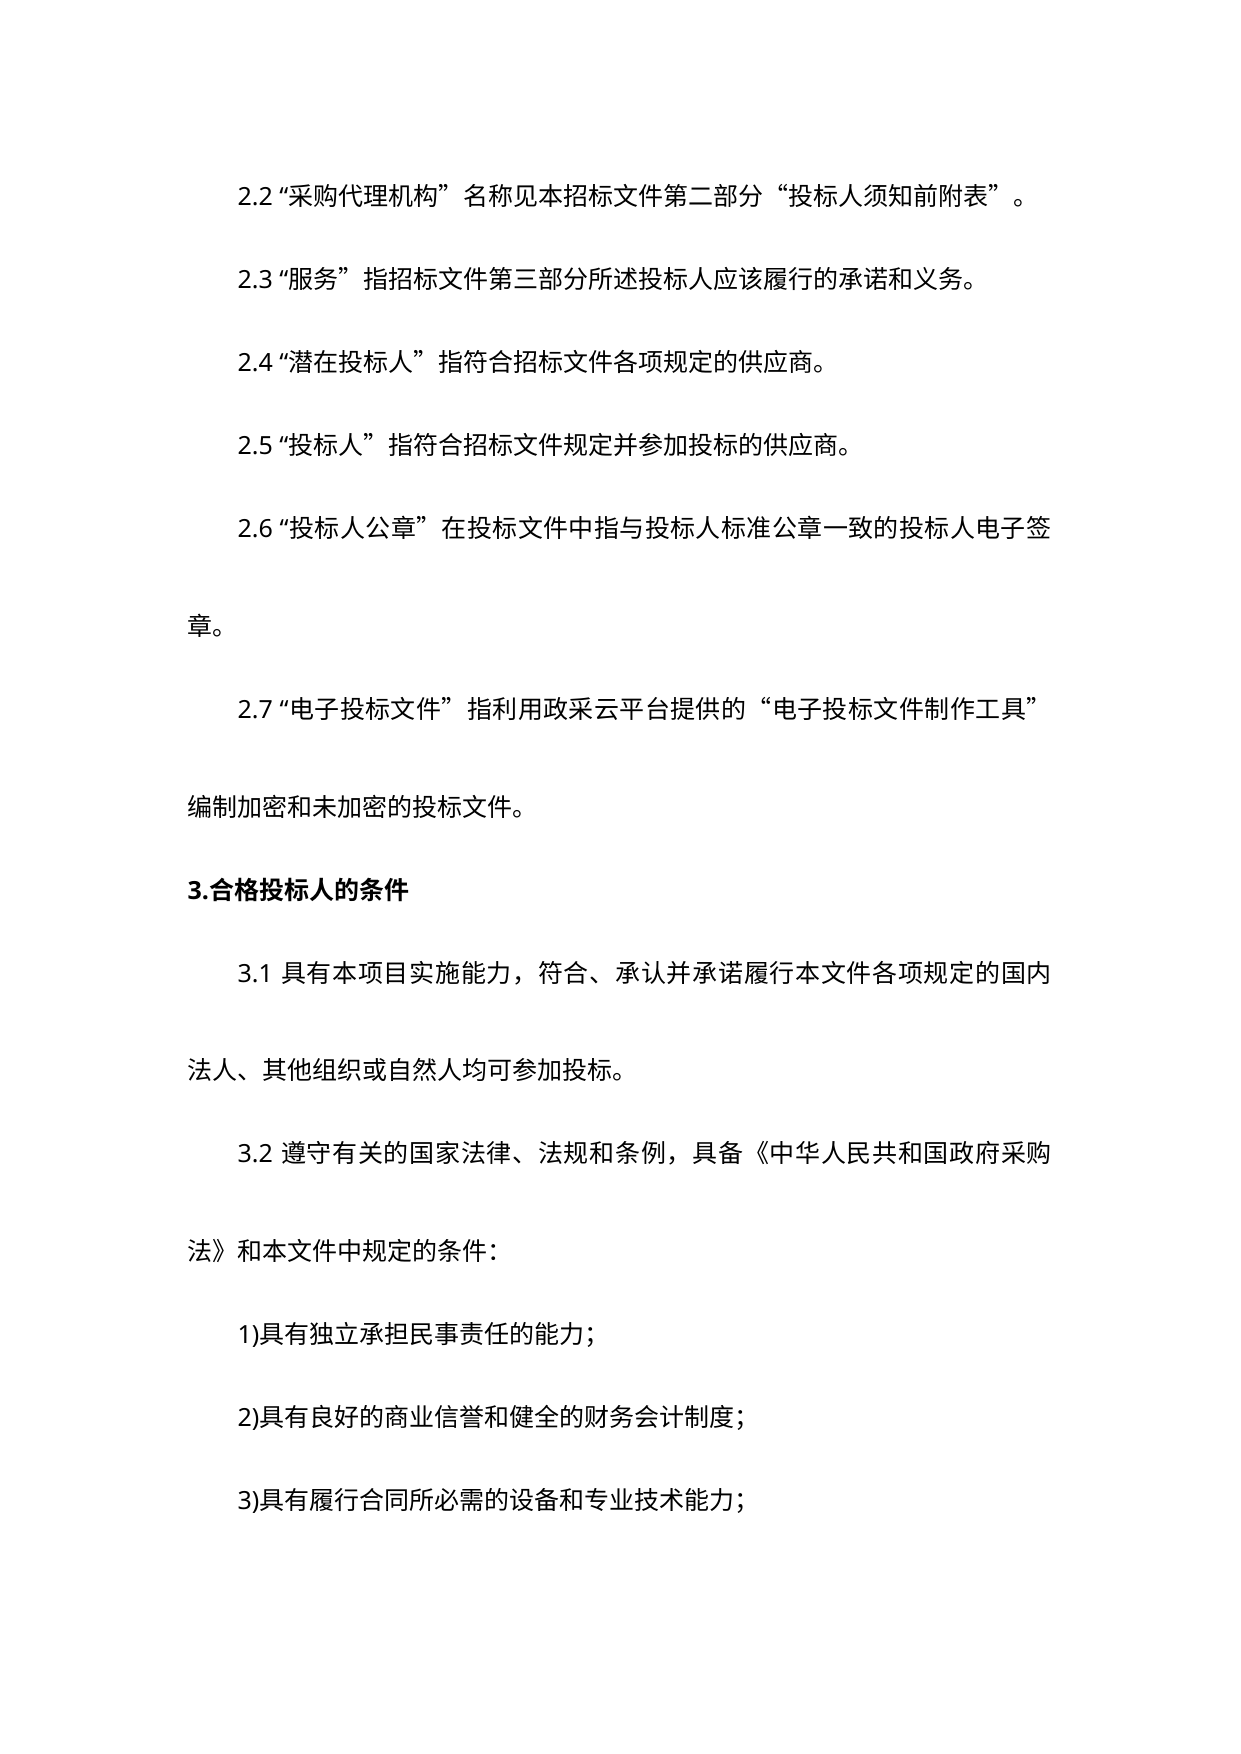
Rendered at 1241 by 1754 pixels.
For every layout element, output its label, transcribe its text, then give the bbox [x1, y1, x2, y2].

text 2.6 “投标人公章”在投标文件中指与投标人标准公章一致的投标人电子签章。 [187, 494, 1053, 657]
text 2.7 “电子投标文件”指利用政采云平台提供的“电子投标文件制作工具”编制加密和未加密的投标文件。 [187, 675, 1053, 838]
text 3.1 具有本项目实施能力，符合、承认并承诺履行本文件各项规定的国内法人、其他组织或自然人均可参加投标。 [187, 939, 1053, 1101]
text 3)具有履行合同所必需的设备和专业技术能力； [187, 1466, 1053, 1531]
text 2.4 “潜在投标人”指符合招标文件各项规定的供应商。 [187, 328, 1053, 393]
text 2.2 “采购代理机构”名称见本招标文件第二部分“投标人须知前附表”。 [187, 162, 1053, 227]
text 2)具有良好的商业信誉和健全的财务会计制度； [187, 1383, 1053, 1448]
text 3.合格投标人的条件 [187, 856, 1053, 921]
text 2.5 “投标人”指符合招标文件规定并参加投标的供应商。 [187, 411, 1053, 476]
text 1)具有独立承担民事责任的能力； [187, 1300, 1053, 1365]
text 3.2 遵守有关的国家法律、法规和条例，具备《中华人民共和国政府采购法》和本文件中规定的条件： [187, 1119, 1053, 1282]
text 2.3 “服务”指招标文件第三部分所述投标人应该履行的承诺和义务。 [187, 245, 1053, 310]
